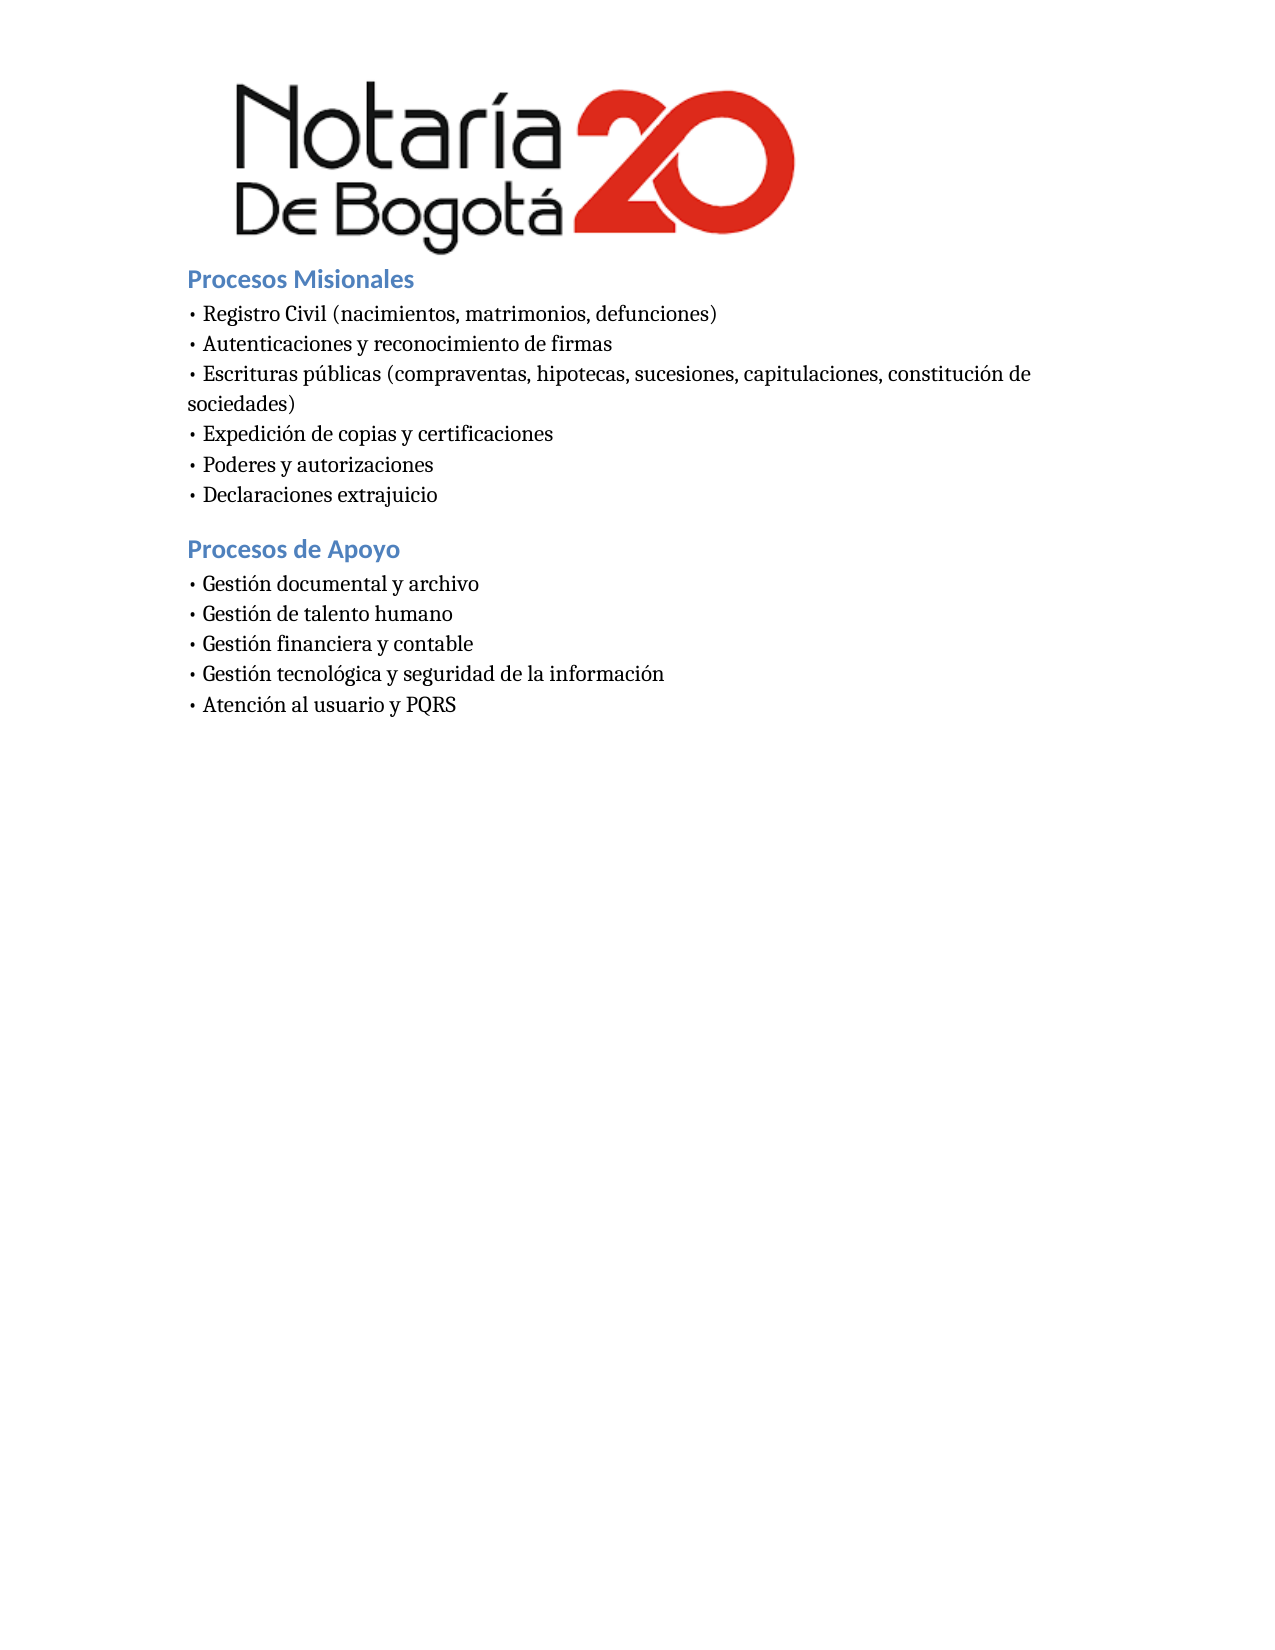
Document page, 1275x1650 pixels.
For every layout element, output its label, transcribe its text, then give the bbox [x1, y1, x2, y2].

text • Registro Civil (nacimientos, matrimonios, defunciones) • Autenticaciones y reconocimiento de firmas • Escrituras públicas (compraventas, hipotecas, sucesiones, capitulaciones, constitución de sociedades) • Expedición de copias y certificaciones • Poderes y autorizaciones • Declaraciones extrajuicio [187, 300, 1087, 508]
picture [187, 75, 846, 263]
subtitle Procesos de Apoyo [187, 533, 1087, 566]
subtitle Procesos Misionales [187, 262, 1087, 296]
text • Gestión documental y archivo • Gestión de talento humano • Gestión financiera y contable • Gestión tecnológica y seguridad de la información • Atención al usuario y PQRS [187, 571, 1087, 718]
